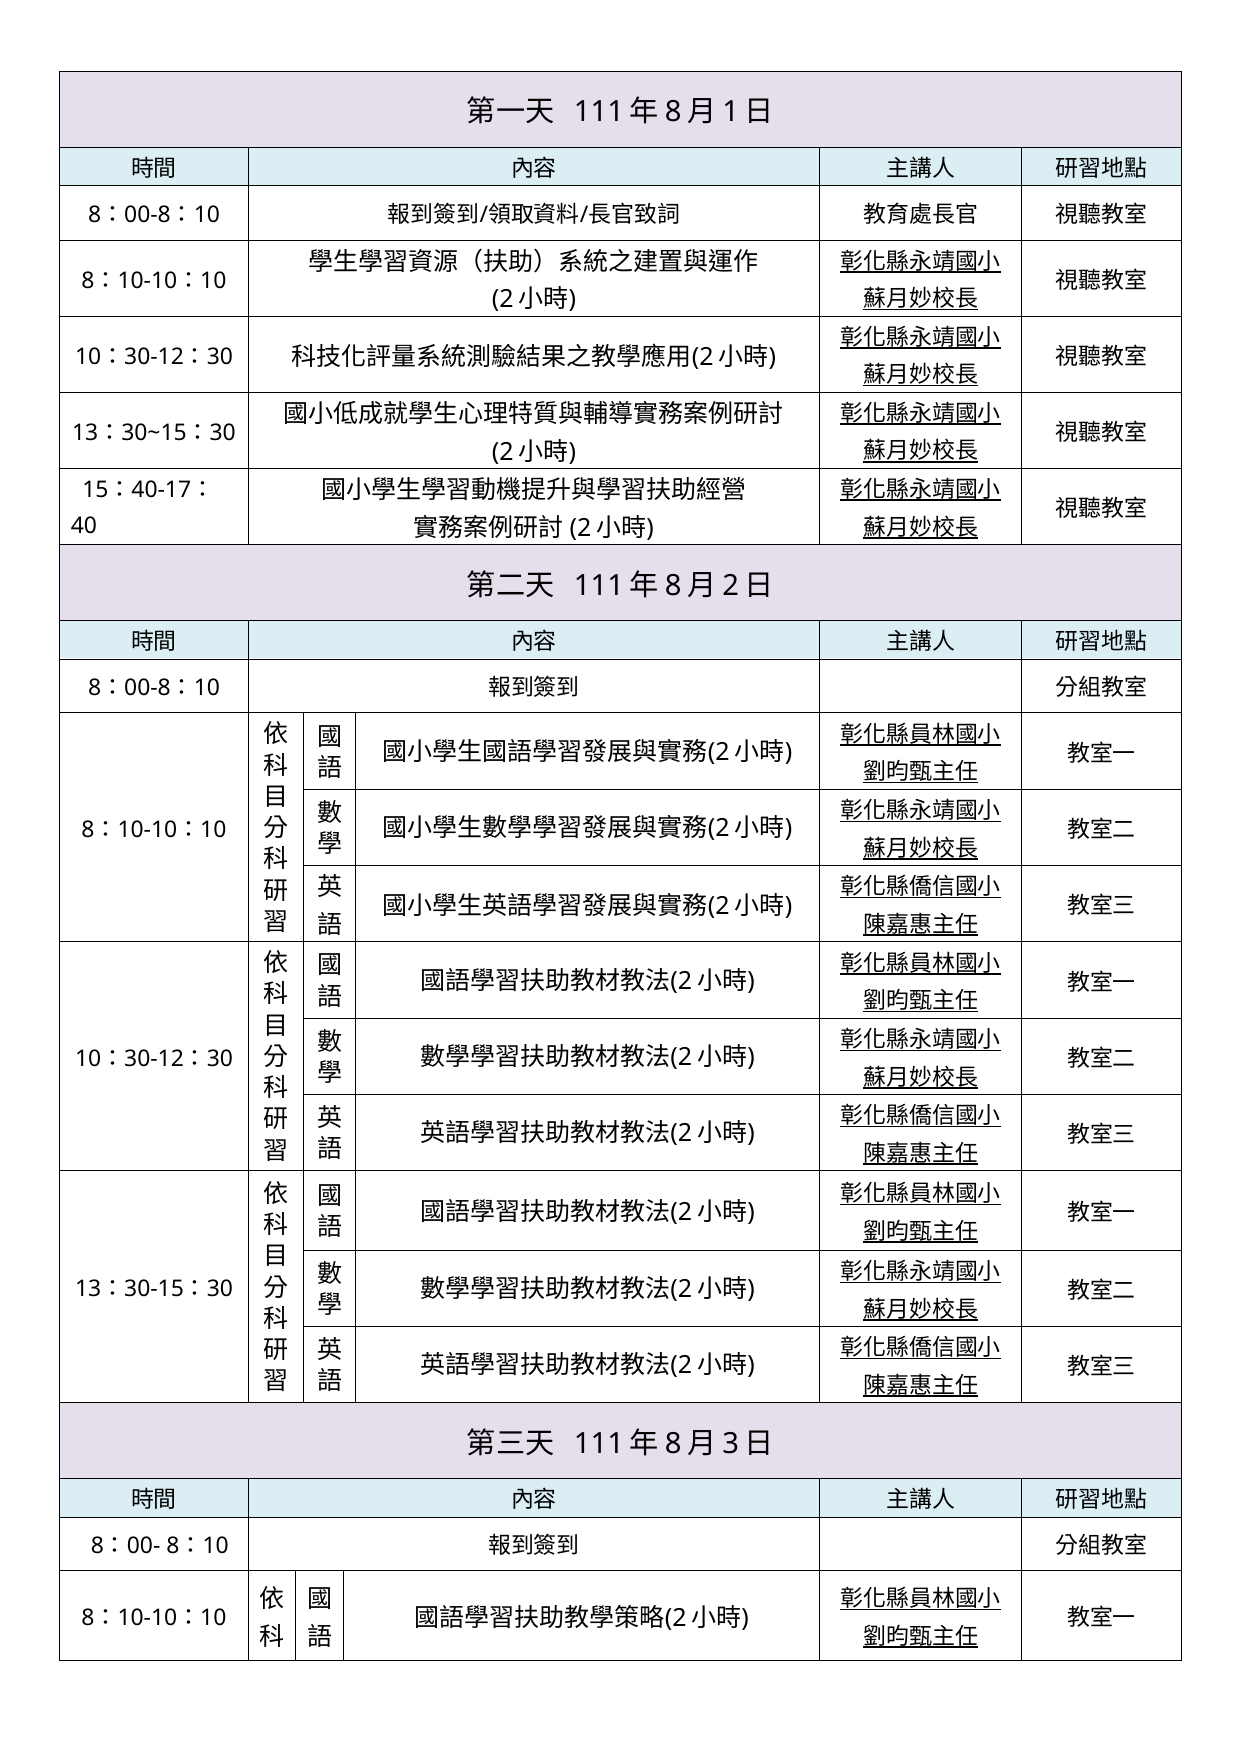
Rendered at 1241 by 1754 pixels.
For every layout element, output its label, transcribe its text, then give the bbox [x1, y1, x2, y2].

table_cell 教室三 [1022, 866, 1181, 941]
table_cell 數學學習扶助教材教法(2小時) [356, 1019, 819, 1094]
table_cell 英語 [304, 1327, 355, 1402]
table_cell 時間 [60, 621, 248, 658]
table_cell 國小學生國語學習發展與實務(2小時) [356, 713, 819, 789]
table_cell 研習地點 [1022, 1479, 1181, 1517]
table_cell 依科目分科研習 [249, 713, 303, 941]
table_cell 彰化縣永靖國小 蘇月妙校長 [820, 1019, 1021, 1094]
table_cell 彰化縣永靖國小 蘇月妙校長 [820, 317, 1021, 392]
table_cell 8：00-8：10 [60, 186, 248, 240]
table_cell 國語學習扶助教材教法(2小時) [356, 1171, 819, 1250]
table_cell 10：30-12：30 [60, 317, 248, 392]
table_cell 視聽教室 [1022, 469, 1181, 544]
table_cell 8：10-10：10 [60, 241, 248, 316]
table_cell 8：10-10：10 [60, 713, 248, 941]
table_cell 英語 [304, 866, 355, 941]
table_cell 第三天 111年8月3日 [60, 1403, 1181, 1478]
table_cell 8：00- 8：10 [60, 1518, 248, 1570]
table_cell 分組教室 [1022, 1518, 1181, 1570]
table_cell 依科目分科研習 [249, 1571, 295, 1659]
table_cell 國小學生英語學習發展與實務(2小時) [356, 866, 819, 941]
table_cell [820, 1518, 1021, 1570]
table_cell 國語學習扶助教學策略(2小時) [344, 1571, 819, 1659]
table_cell 國小低成就學生心理特質與輔導實務案例研討 (2小時) [249, 393, 819, 468]
table_cell 彰化縣永靖國小 蘇月妙校長 [820, 790, 1021, 865]
table_cell 報到簽到/領取資料/長官致詞 [249, 186, 819, 240]
table_cell 國語 [296, 1571, 343, 1659]
table_cell 學生學習資源（扶助）系統之建置與運作 (2小時) [249, 241, 819, 316]
table_cell 視聽教室 [1022, 317, 1181, 392]
table_cell 8：10-10：10 [60, 1571, 248, 1659]
table_cell 主講人 [820, 148, 1021, 185]
table_cell 教室三 [1022, 1095, 1181, 1170]
table_cell 彰化縣員林國小 劉昀甄主任 [820, 1571, 1021, 1659]
table_cell 教室三 [1022, 1327, 1181, 1402]
table_cell 教育處長官 [820, 186, 1021, 240]
table_cell 教室二 [1022, 1251, 1181, 1326]
table_cell 彰化縣永靖國小 蘇月妙校長 [820, 469, 1021, 544]
table_cell 數學 [304, 1251, 355, 1326]
table_cell 彰化縣僑信國小 陳嘉惠主任 [820, 866, 1021, 941]
table_cell 視聽教室 [1022, 393, 1181, 468]
table_cell 國小學生學習動機提升與學習扶助經營 實務案例研討 (2小時) [249, 469, 819, 544]
table_cell 13：30~15：30 [60, 393, 248, 468]
table_cell 時間 [60, 148, 248, 185]
table_cell 彰化縣員林國小 劉昀甄主任 [820, 942, 1021, 1018]
table_cell 視聽教室 [1022, 186, 1181, 240]
table_cell 報到簽到 [249, 1518, 819, 1570]
table_cell 內容 [249, 621, 819, 658]
table_header 第一天 111年8月1日 [60, 72, 1181, 147]
table_cell 依科目分科研習 [249, 942, 303, 1170]
table_cell 內容 [249, 148, 819, 185]
table_cell 教室一 [1022, 942, 1181, 1018]
table_cell 8：00-8：10 [60, 660, 248, 712]
table_cell 分組教室 [1022, 660, 1181, 712]
table_cell 國語 [304, 1171, 355, 1250]
table_cell 彰化縣永靖國小 蘇月妙校長 [820, 241, 1021, 316]
table_cell 教室二 [1022, 790, 1181, 865]
table_cell 視聽教室 [1022, 241, 1181, 316]
table_cell 內容 [249, 1479, 819, 1517]
table_cell 國小學生數學學習發展與實務(2小時) [356, 790, 819, 865]
table_cell 教室一 [1022, 1171, 1181, 1250]
table_cell 數學 [304, 790, 355, 865]
table_cell 英語學習扶助教材教法(2小時) [356, 1327, 819, 1402]
table_cell 教室二 [1022, 1019, 1181, 1094]
table_cell 國語學習扶助教材教法(2小時) [356, 942, 819, 1018]
table_cell 主講人 [820, 1479, 1021, 1517]
table_cell 依科目分科研習 [249, 1171, 303, 1402]
table_cell 教室一 [1022, 1571, 1181, 1659]
table_cell 英語學習扶助教材教法(2小時) [356, 1095, 819, 1170]
table_cell 13：30-15：30 [60, 1171, 248, 1402]
table_cell 研習地點 [1022, 621, 1181, 658]
table_cell 時間 [60, 1479, 248, 1517]
table_cell 第二天 111年8月2日 [60, 545, 1181, 620]
table_cell 數學學習扶助教材教法(2小時) [356, 1251, 819, 1326]
table_cell 國語 [304, 713, 355, 789]
table_cell 國語 [304, 942, 355, 1018]
table_cell 教室一 [1022, 713, 1181, 789]
table_cell 10：30-12：30 [60, 942, 248, 1170]
table_cell 科技化評量系統測驗結果之教學應用(2小時) [249, 317, 819, 392]
table_cell 數學 [304, 1019, 355, 1094]
table_cell 彰化縣永靖國小 蘇月妙校長 [820, 1251, 1021, 1326]
table_cell 彰化縣員林國小 劉昀甄主任 [820, 1171, 1021, 1250]
table_cell 報到簽到 [249, 660, 819, 712]
table_cell [820, 660, 1021, 712]
table_cell 主講人 [820, 621, 1021, 658]
table_cell 彰化縣僑信國小 陳嘉惠主任 [820, 1095, 1021, 1170]
table_cell 彰化縣僑信國小 陳嘉惠主任 [820, 1327, 1021, 1402]
table_cell 15：40-17：40 [60, 469, 248, 544]
table_cell 研習地點 [1022, 148, 1181, 185]
table_cell 英語 [304, 1095, 355, 1170]
table_cell 彰化縣永靖國小 蘇月妙校長 [820, 393, 1021, 468]
table_cell 彰化縣員林國小 劉昀甄主任 [820, 713, 1021, 789]
